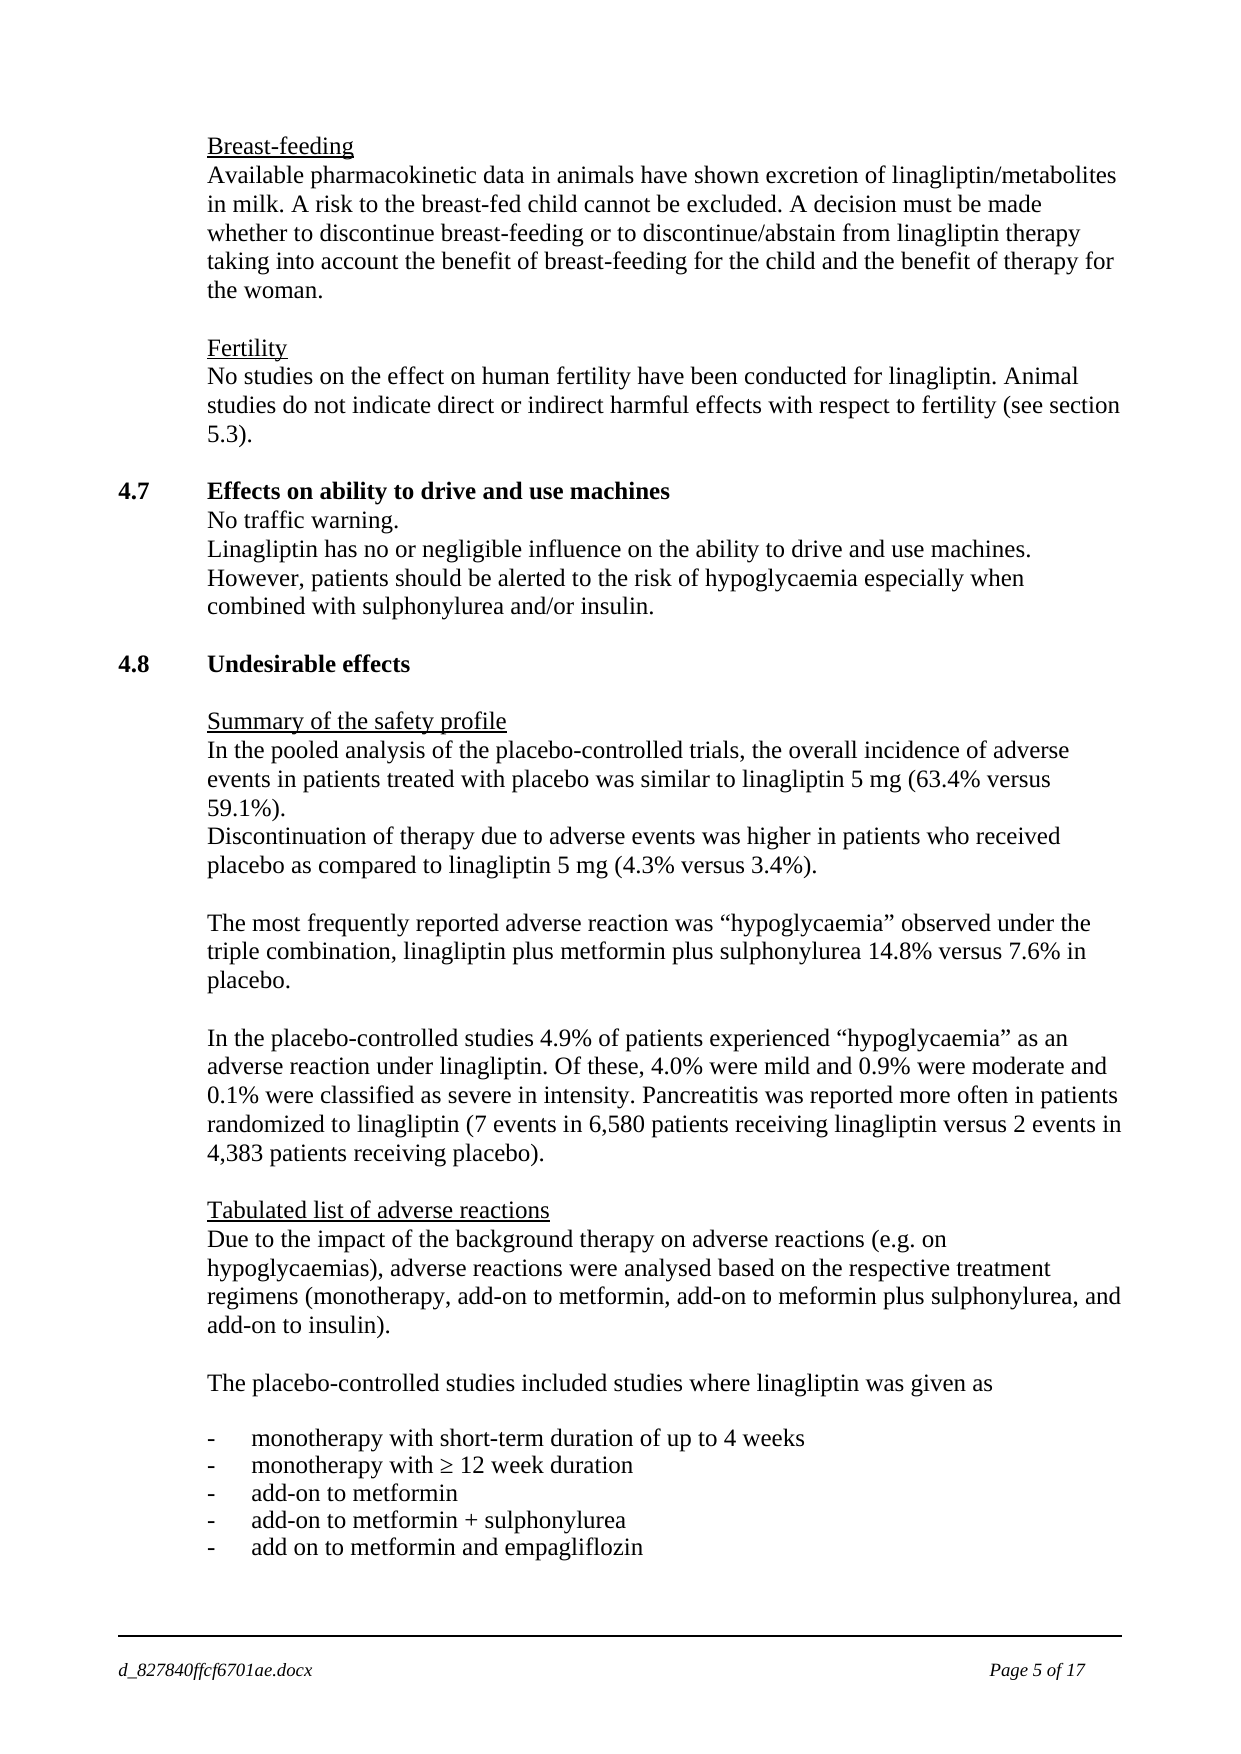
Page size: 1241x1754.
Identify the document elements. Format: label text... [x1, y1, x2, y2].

text The most frequently reported adverse reaction was “hypoglycaemia” observed under the triple combination, linagliptin plus metformin plus sulphonylurea 14.8% versus 7.6% in placebo. [207, 908, 1122, 994]
list add-on to metformin + sulphonylurea [207, 1506, 1122, 1533]
text Tabulated list of adverse reactions [207, 1195, 1122, 1224]
list monotherapy with short-term duration of up to 4 weeks [207, 1425, 1122, 1452]
text No traffic warning. [207, 505, 1122, 534]
list add on to metformin and empagliflozin [207, 1533, 1122, 1561]
text Fertility [207, 333, 1122, 361]
list monotherapy with ≥ 12 week duration [207, 1452, 1122, 1479]
text 4.8 Undesirable effects [118, 649, 1122, 678]
text 4.7 Effects on ability to drive and use machines [118, 476, 1122, 505]
text Discontinuation of therapy due to adverse events was higher in patients who received placebo as compared to linagliptin 5 mg (4.3% versus 3.4%). [207, 821, 1122, 879]
text Available pharmacokinetic data in animals have shown excretion of linagliptin/metabolites in milk. A risk to the breast-fed child cannot be excluded. A decision must be made whether to discontinue breast-feeding or to discontinue/abstain from linagliptin therapy taking into account the benefit of breast-feeding for the child and the benefit of therapy for the woman. [207, 160, 1122, 304]
text In the placebo-controlled studies 4.9% of patients experienced “hypoglycaemia” as an adverse reaction under linagliptin. Of these, 4.0% were mild and 0.9% were moderate and 0.1% were classified as severe in intensity. Pancreatitis was reported more often in patients randomized to linagliptin (7 events in 6,580 patients receiving linagliptin versus 2 events in 4,383 patients receiving placebo). [207, 1023, 1122, 1166]
list add-on to metformin [207, 1479, 1122, 1506]
text Due to the impact of the background therapy on adverse reactions (e.g. on hypoglycaemias), adverse reactions were analysed based on the respective treatment regimens (monotherapy, add-on to metformin, add-on to meformin plus sulphonylurea, and add-on to insulin). [207, 1224, 1122, 1339]
text Summary of the safety profile [207, 706, 1122, 735]
text No studies on the effect on human fertility have been conducted for linagliptin. Animal studies do not indicate direct or indirect harmful effects with respect to fertility (see section 5.3). [207, 361, 1122, 448]
text The placebo-controlled studies included studies where linagliptin was given as [207, 1368, 1122, 1396]
text In the pooled analysis of the placebo-controlled trials, the overall incidence of adverse events in patients treated with placebo was similar to linagliptin 5 mg (63.4% versus 59.1%). [207, 735, 1122, 821]
text Linagliptin has no or negligible influence on the ability to drive and use machines. However, patients should be alerted to the risk of hypoglycaemia especially when combined with sulphonylurea and/or insulin. [207, 534, 1122, 620]
text Breast-feeding [207, 131, 1122, 160]
